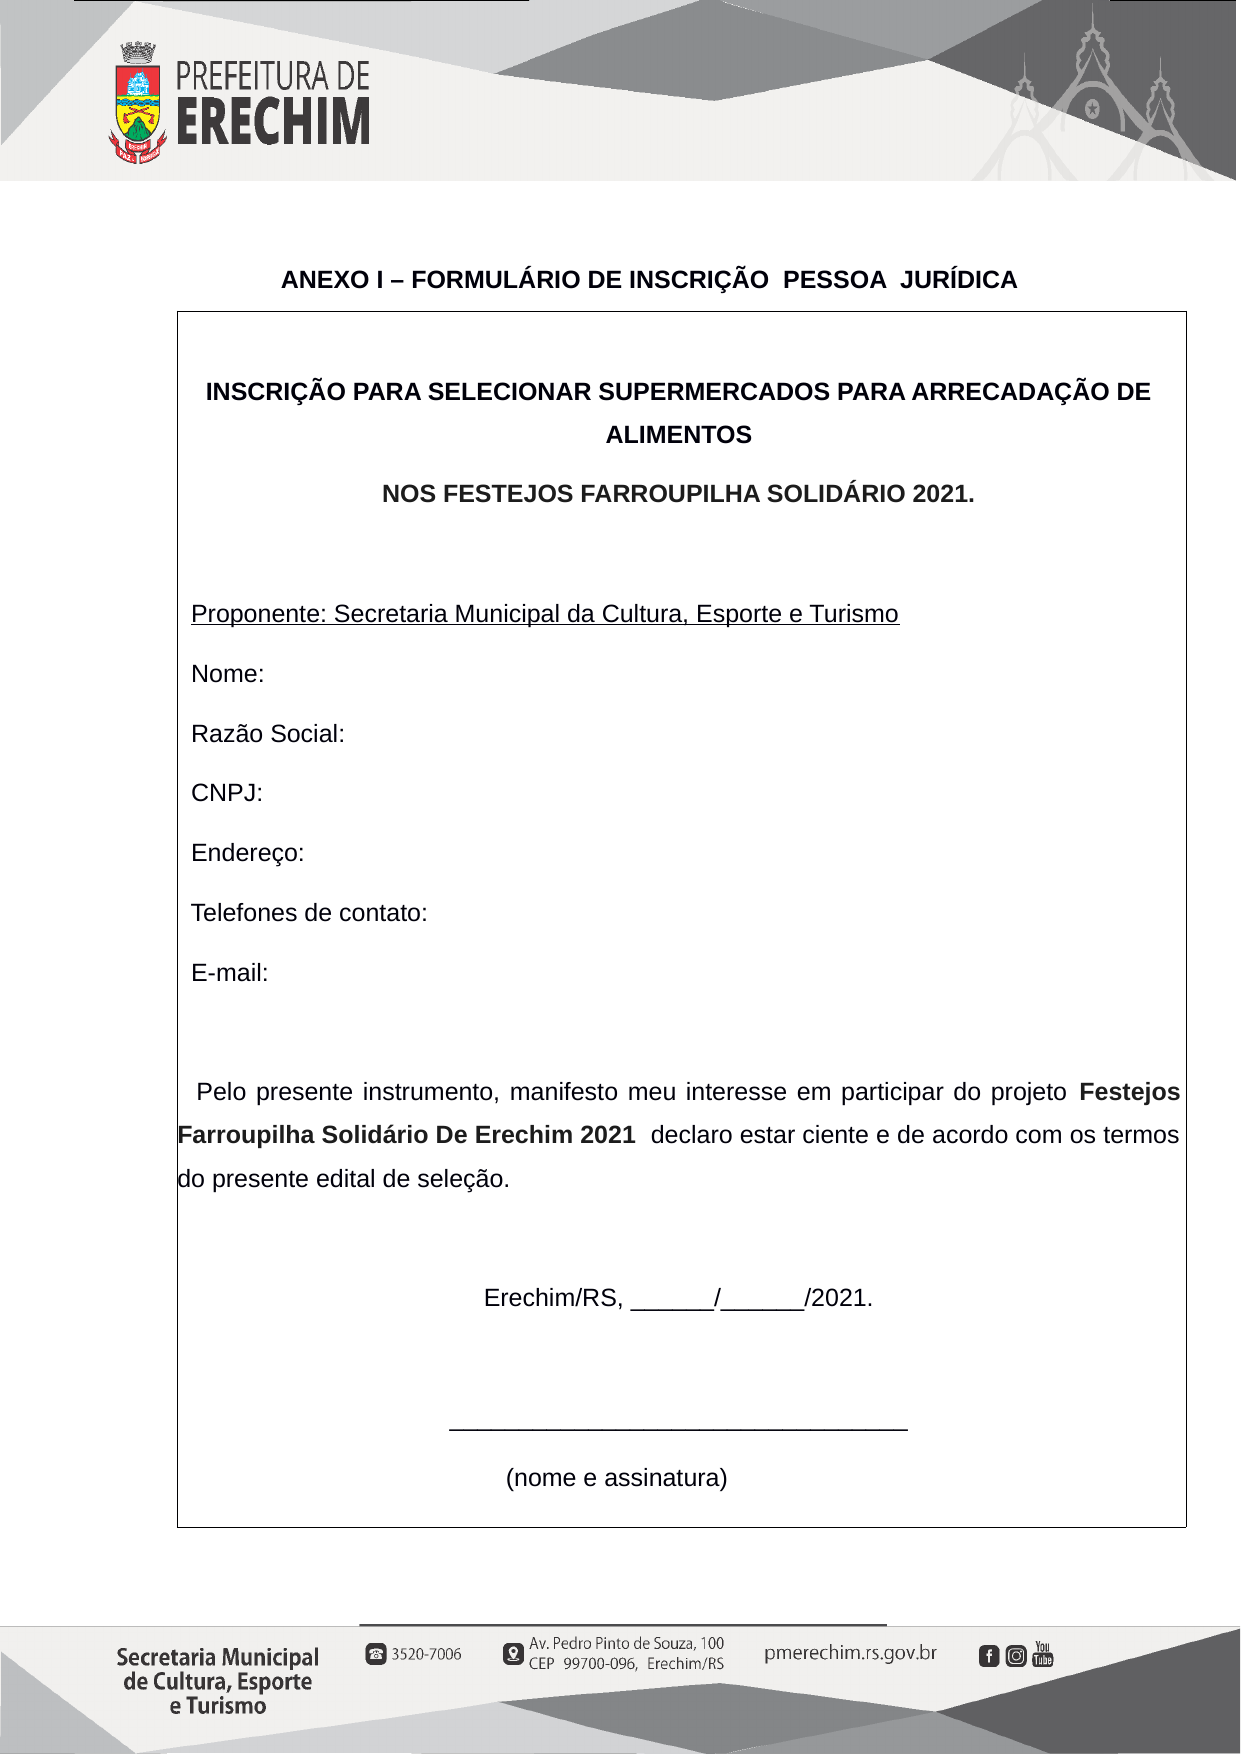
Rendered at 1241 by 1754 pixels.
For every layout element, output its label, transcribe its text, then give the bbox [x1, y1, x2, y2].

text ANEXO I – FORMULÁRIO DE INSCRIÇÃO PESSOA JURÍDICA [177, 265, 1122, 294]
table_header INSCRIÇÃO PARA SELECIONAR SUPERMERCADOS PARA ARRECADAÇÃO DE ALIMENTOS NOS FESTEJOS FARROUPILHA SOLIDÁRIO 2021. Proponente: Secretaria Municipal da Cultura, Esporte e Turismo Nome: Razão Social: CNPJ: Endereço: Telefones de contato: E-mail: Pelo presente instrumento, manifesto meu interesse em participar do projeto Festejos Farroupilha Solidário De Erechim 2021 declaro estar ciente e de acordo com os termos do presente edital de seleção. Erechim/RS, ______/______/2021. _________________________________ (nome e assinatura) [178, 312, 1186, 1527]
picture [0, 1624, 1241, 1754]
